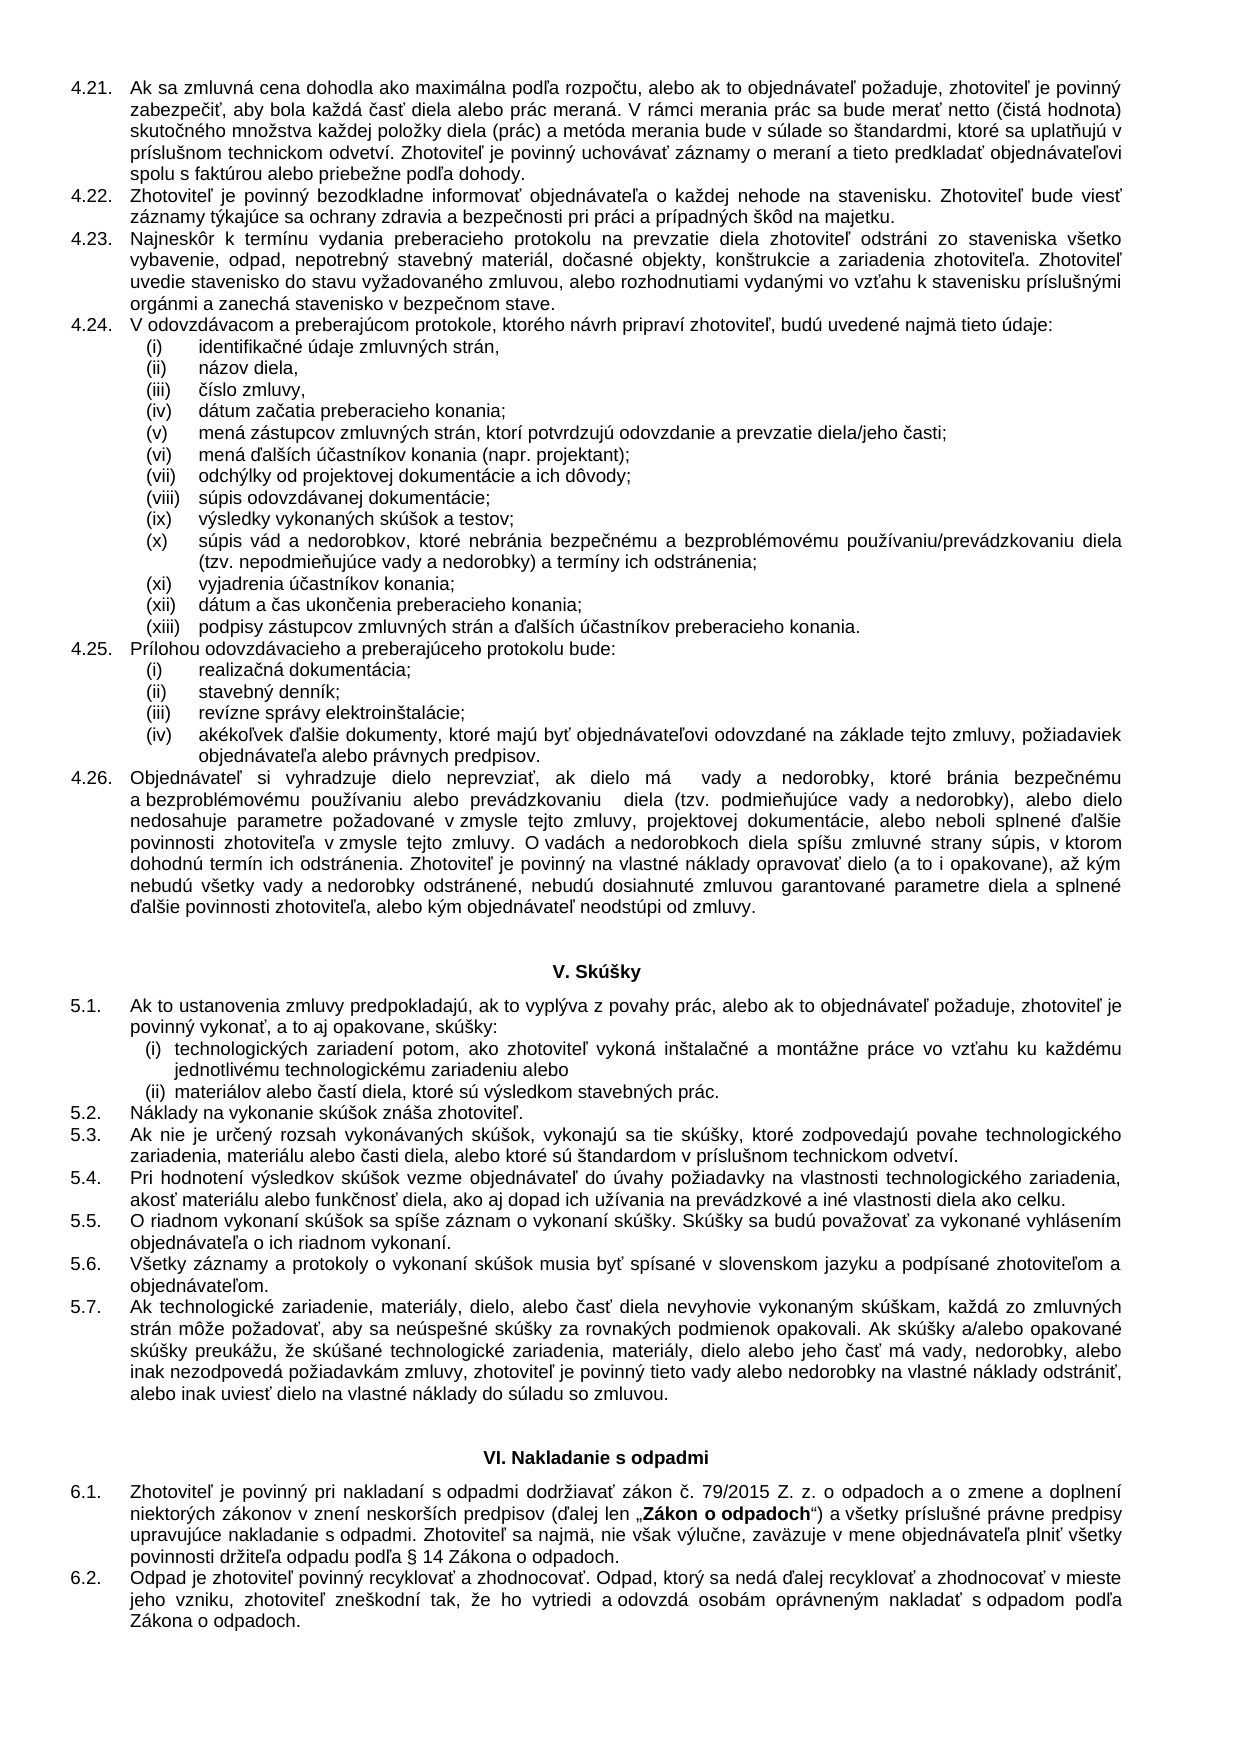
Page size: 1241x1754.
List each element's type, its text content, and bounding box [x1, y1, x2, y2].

list vyjadrenia účastníkov konania; [146, 573, 1122, 594]
list identifikačné údaje zmluvných strán, [146, 336, 1122, 357]
list dátum začatia preberacieho konania; [146, 400, 1122, 422]
list názov diela, [146, 357, 1122, 379]
list Ak technologické zariadenie, materiály, dielo, alebo časť diela nevyhovie vykonaným skúškam, každá zo zmluvných strán môže požadovať, aby sa neúspešné skúšky za rovnakých podmienok opakovali. Ak skúšky a/alebo opakované skúšky preukážu, že skúšané technologické zariadenia, materiály, dielo alebo jeho časť má vady, nedorobky, alebo inak nezodpovedá požiadavkám zmluvy, zhotoviteľ je povinný tieto vady alebo nedorobky na vlastné náklady odstrániť, alebo inak uviesť dielo na vlastné náklady do súladu so zmluvou. [70, 1296, 1122, 1404]
list stavebný denník; [146, 681, 1122, 702]
list odchýlky od projektovej dokumentácie a ich dôvody; [146, 465, 1122, 486]
list technologických zariadení potom, ako zhotoviteľ vykoná inštalačné a montážne práce vo vzťahu ku každému jednotlivému technologickému zariadeniu alebo [145, 1037, 1122, 1081]
list Ak sa zmluvná cena dohodla ako maximálna podľa rozpočtu, alebo ak to objednávateľ požaduje, zhotoviteľ je povinný zabezpečiť, aby bola každá časť diela alebo prác meraná. V rámci merania prác sa bude merať netto (čistá hodnota) skutočného množstva každej položky diela (prác) a metóda merania bude v súlade so štandardmi, ktoré sa uplatňujú v príslušnom technickom odvetví. Zhotoviteľ je povinný uchovávať záznamy o meraní a tieto predkladať objednávateľovi spolu s faktúrou alebo priebežne podľa dohody. [71, 77, 1122, 184]
text V. Skúšky [71, 961, 1122, 982]
list Objednávateľ si vyhradzuje dielo neprevziať, ak dielo má vady a nedorobky, ktoré bránia bezpečnému a bezproblémovému používaniu alebo prevádzkovaniu diela (tzv. podmieňujúce vady a nedorobky), alebo dielo nedosahuje parametre požadované v zmysle tejto zmluvy, projektovej dokumentácie, alebo neboli splnené ďalšie povinnosti zhotoviteľa v zmysle tejto zmluvy. O vadách a nedorobkoch diela spíšu zmluvné strany súpis, v ktorom dohodnú termín ich odstránenia. Zhotoviteľ je povinný na vlastné náklady opravovať dielo (a to i opakovane), až kým nebudú všetky vady a nedorobky odstránené, nebudú dosiahnuté zmluvou garantované parametre diela a splnené ďalšie povinnosti zhotoviteľa, alebo kým objednávateľ neodstúpi od zmluvy. [71, 767, 1122, 918]
list Pri hodnotení výsledkov skúšok vezme objednávateľ do úvahy požiadavky na vlastnosti technologického zariadenia, akosť materiálu alebo funkčnosť diela, ako aj dopad ich užívania na prevádzkové a iné vlastnosti diela ako celku. [70, 1167, 1122, 1210]
list číslo zmluvy, [146, 379, 1122, 400]
list akékoľvek ďalšie dokumenty, ktoré majú byť objednávateľovi odovzdané na základe tejto zmluvy, požiadaviek objednávateľa alebo právnych predpisov. [146, 724, 1122, 767]
list Všetky záznamy a protokoly o vykonaní skúšok musia byť spísané v slovenskom jazyku a podpísané zhotoviteľom a objednávateľom. [70, 1253, 1122, 1296]
list Zhotoviteľ je povinný pri nakladaní s odpadmi dodržiavať zákon č. 79/2015 Z. z. o odpadoch a o zmene a doplnení niektorých zákonov v znení neskorších predpisov (ďalej len „Zákon o odpadoch“) a všetky príslušné právne predpisy upravujúce nakladanie s odpadmi. Zhotoviteľ sa najmä, nie však výlučne, zaväzuje v mene objednávateľa plniť všetky povinnosti držiteľa odpadu podľa § 14 Zákona o odpadoch. [70, 1481, 1122, 1567]
list výsledky vykonaných skúšok a testov; [146, 508, 1122, 529]
list dátum a čas ukončenia preberacieho konania; [146, 594, 1122, 616]
list mená ďalších účastníkov konania (napr. projektant); [146, 443, 1122, 465]
list Zhotoviteľ je povinný bezodkladne informovať objednávateľa o každej nehode na stavenisku. Zhotoviteľ bude viesť záznamy týkajúce sa ochrany zdravia a bezpečnosti pri práci a prípadných škôd na majetku. [71, 184, 1122, 228]
list Ak nie je určený rozsah vykonávaných skúšok, vykonajú sa tie skúšky, ktoré zodpovedajú povahe technologického zariadenia, materiálu alebo časti diela, alebo ktoré sú štandardom v príslušnom technickom odvetví. [70, 1124, 1122, 1167]
list V odovzdávacom a preberajúcom protokole, ktorého návrh pripraví zhotoviteľ, budú uvedené najmä tieto údaje: [71, 314, 1122, 336]
list Odpad je zhotoviteľ povinný recyklovať a zhodnocovať. Odpad, ktorý sa nedá ďalej recyklovať a zhodnocovať v mieste jeho vzniku, zhotoviteľ zneškodní tak, že ho vytriedi a odovzdá osobám oprávneným nakladať s odpadom podľa Zákona o odpadoch. [70, 1567, 1122, 1632]
text VI. Nakladanie s odpadmi [70, 1447, 1122, 1469]
list realizačná dokumentácia; [146, 659, 1122, 681]
list súpis odovzdávanej dokumentácie; [146, 486, 1122, 508]
list súpis vád a nedorobkov, ktoré nebránia bezpečnému a bezproblémovému používaniu/prevádzkovaniu diela (tzv. nepodmieňujúce vady a nedorobky) a termíny ich odstránenia; [146, 529, 1122, 573]
list mená zástupcov zmluvných strán, ktorí potvrdzujú odovzdanie a prevzatie diela/jeho časti; [146, 422, 1122, 443]
list Prílohou odovzdávacieho a preberajúceho protokolu bude: [71, 637, 1122, 659]
list Náklady na vykonanie skúšok znáša zhotoviteľ. [70, 1102, 1122, 1124]
list podpisy zástupcov zmluvných strán a ďalších účastníkov preberacieho konania. [146, 616, 1122, 637]
list materiálov alebo častí diela, ktoré sú výsledkom stavebných prác. [145, 1081, 1122, 1102]
list O riadnom vykonaní skúšok sa spíše záznam o vykonaní skúšky. Skúšky sa budú považovať za vykonané vyhlásením objednávateľa o ich riadnom vykonaní. [70, 1210, 1122, 1253]
list Najneskôr k termínu vydania preberacieho protokolu na prevzatie diela zhotoviteľ odstráni zo staveniska všetko vybavenie, odpad, nepotrebný stavebný materiál, dočasné objekty, konštrukcie a zariadenia zhotoviteľa. Zhotoviteľ uvedie stavenisko do stavu vyžadovaného zmluvou, alebo rozhodnutiami vydanými vo vzťahu k stavenisku príslušnými orgánmi a zanechá stavenisko v bezpečnom stave. [71, 228, 1122, 314]
list revízne správy elektroinštalácie; [146, 702, 1122, 724]
list Ak to ustanovenia zmluvy predpokladajú, ak to vyplýva z povahy prác, alebo ak to objednávateľ požaduje, zhotoviteľ je povinný vykonať, a to aj opakovane, skúšky: [70, 994, 1122, 1037]
